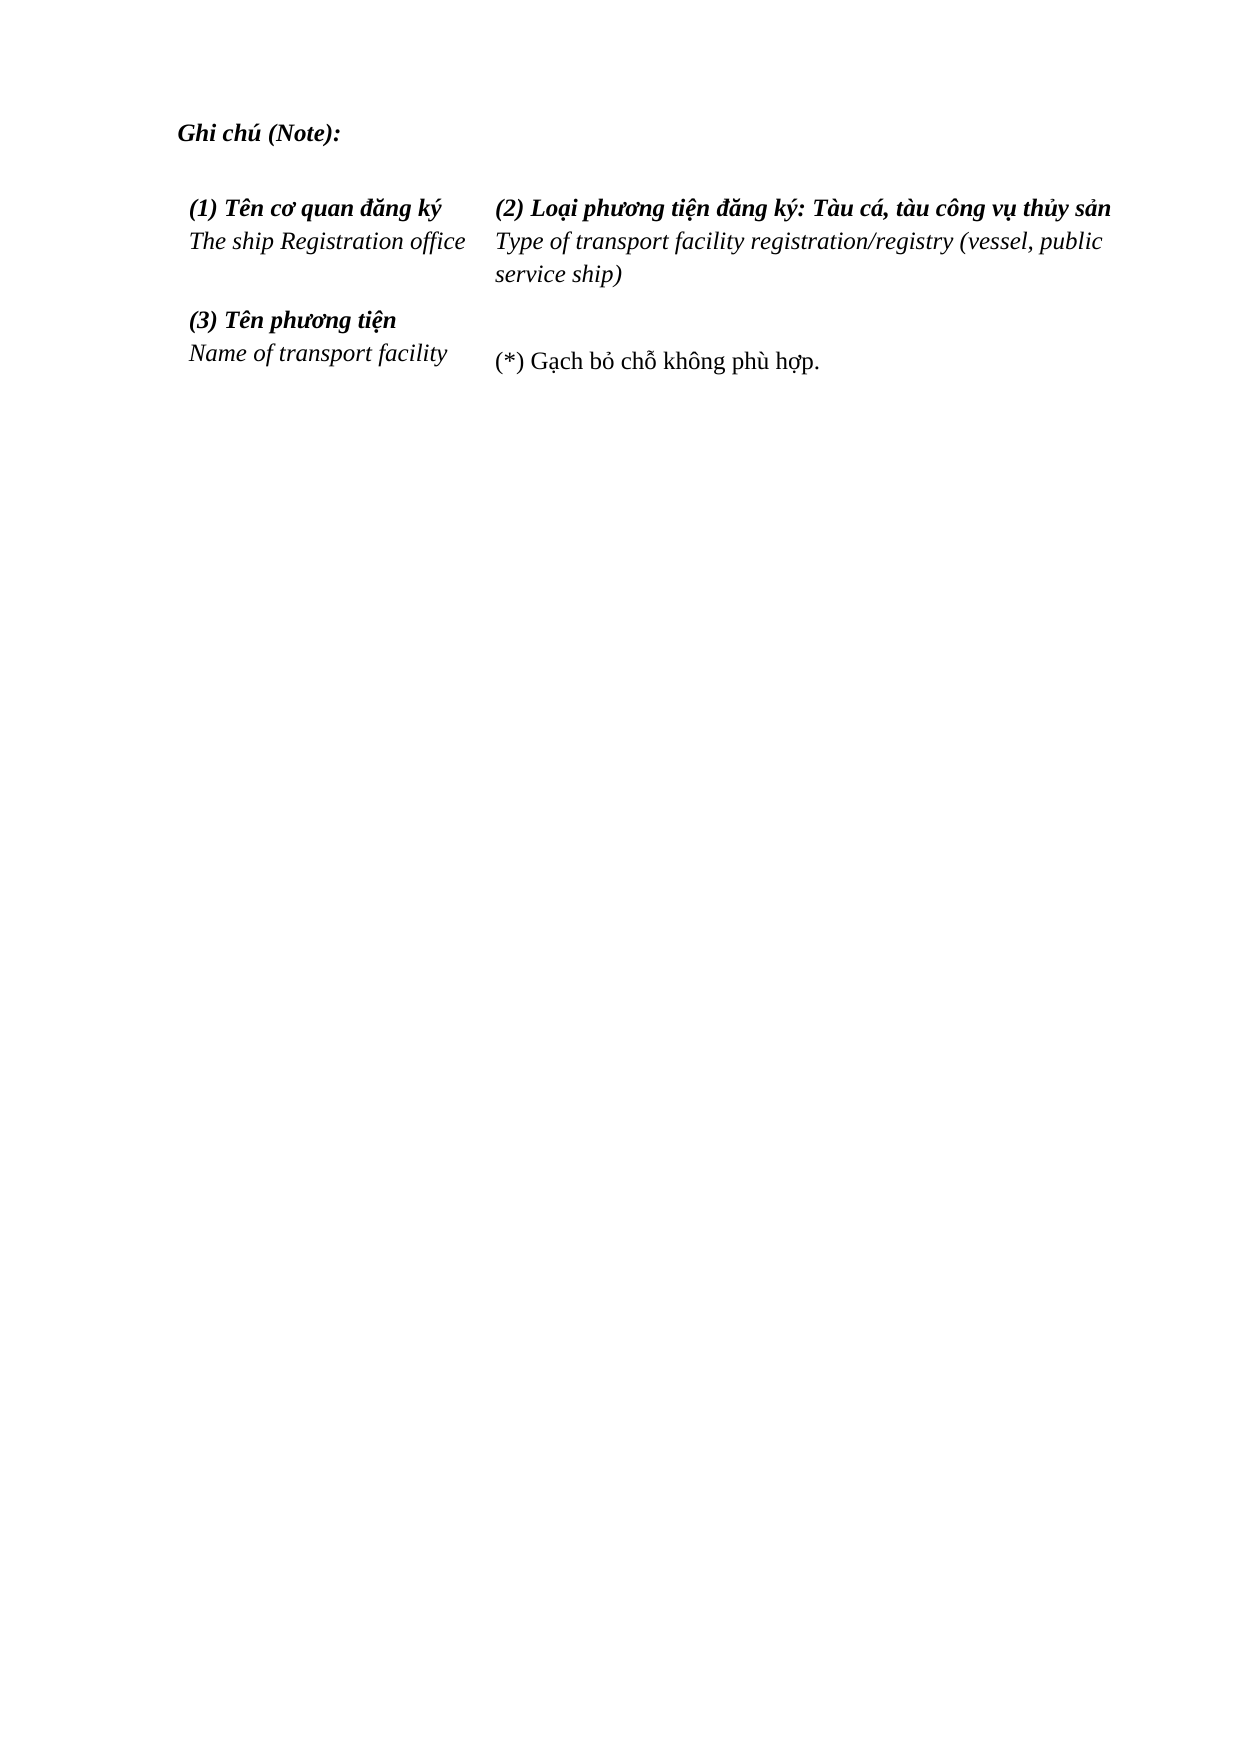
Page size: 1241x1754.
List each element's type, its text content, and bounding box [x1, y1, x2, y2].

text Ghi chú (Note): [177, 118, 1122, 147]
table_header (2) Loại phương tiện đăng ký: Tàu cá, tàu công vụ thủy sản Type of transport facility registration/registry (vessel, public service ship) [484, 180, 1181, 293]
table_cell (3) Tên phương tiện Name of transport facility [177, 293, 484, 401]
table_cell (*) Gạch bỏ chỗ không phù hợp. [484, 293, 1181, 401]
table_header (1) Tên cơ quan đăng ký The ship Registration office [177, 180, 484, 293]
